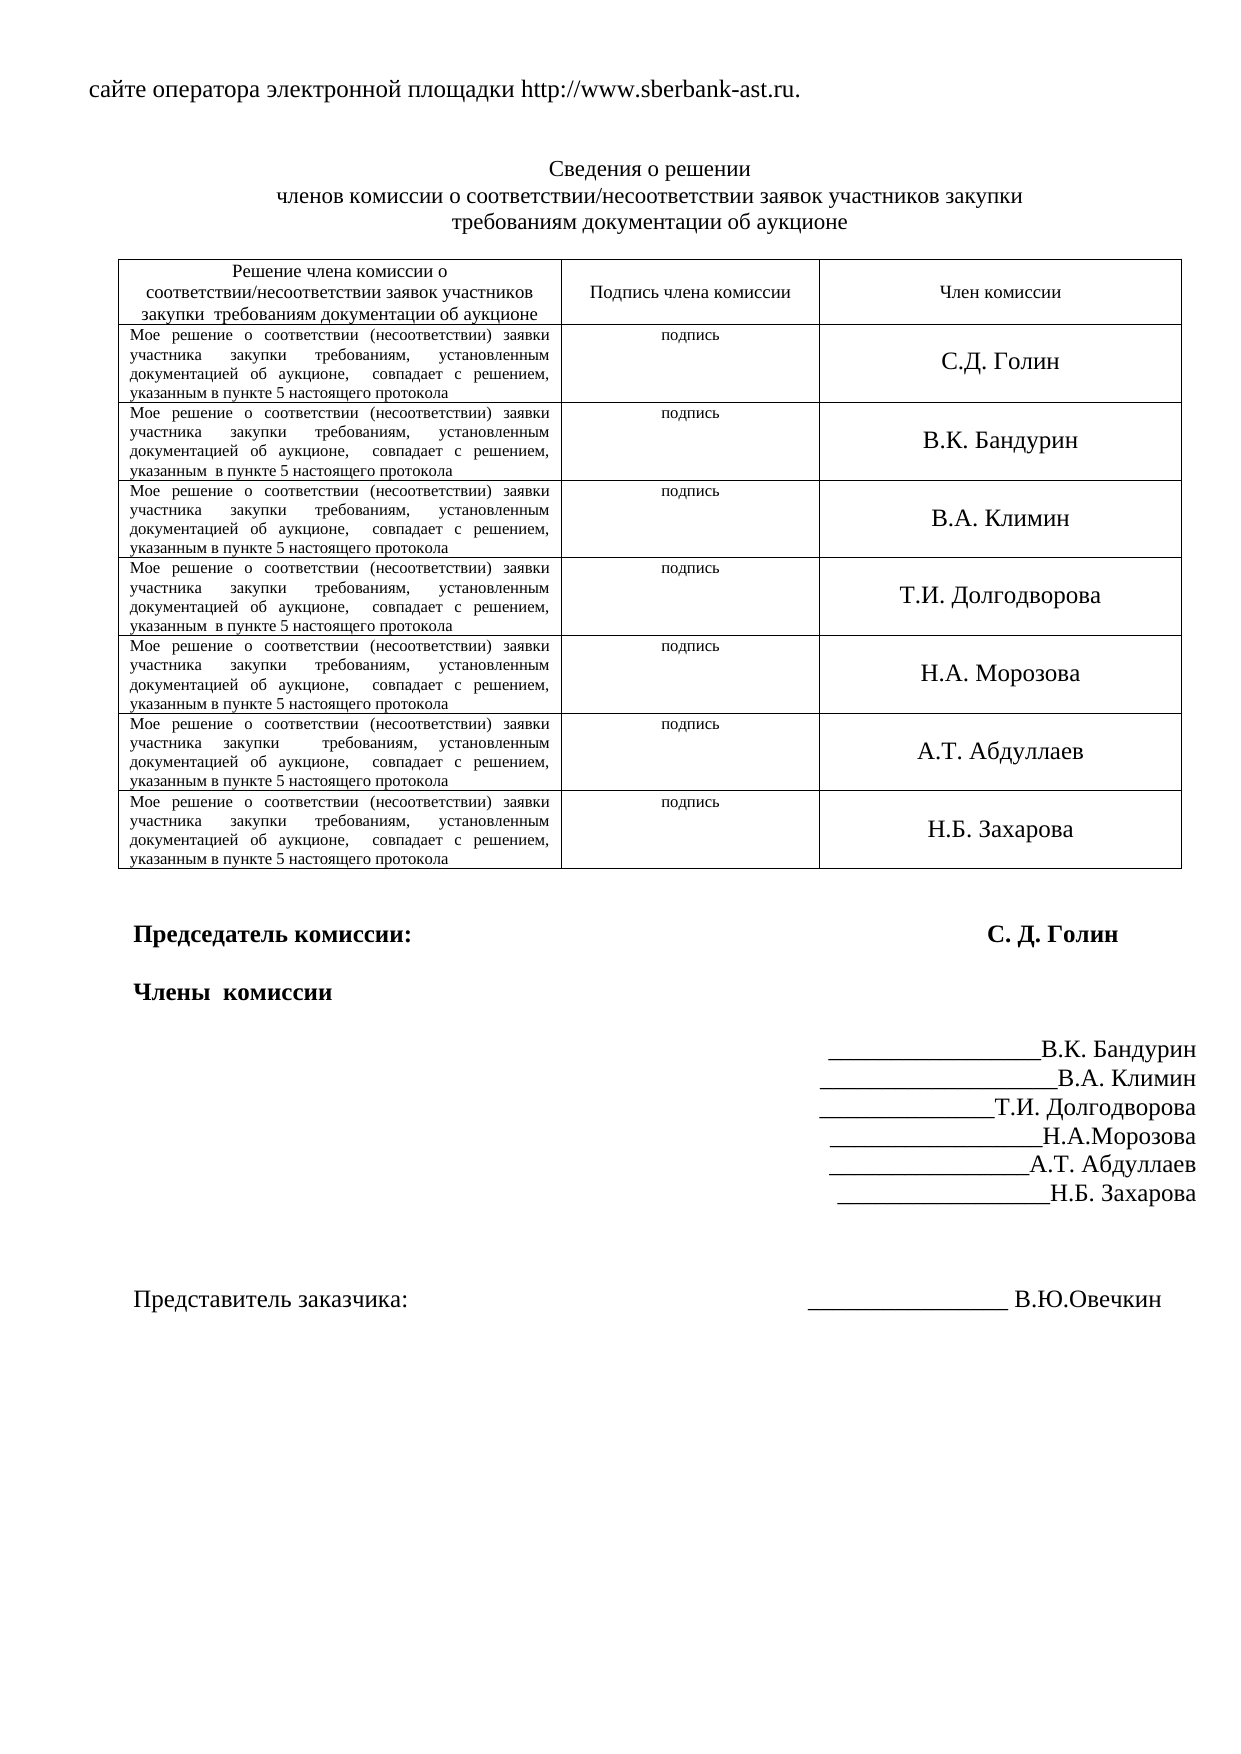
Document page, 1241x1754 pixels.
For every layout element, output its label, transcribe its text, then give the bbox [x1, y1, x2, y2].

text ________________А.Т. Абдуллаев [133, 1149, 1196, 1178]
table_cell В.К. Бандурин [820, 403, 1181, 479]
table_cell Мое решение о соответствии (несоответствии) заявки участника закупки требованиям, установленным документацией об аукционе, совпадает с решением, указанным в пункте 5 настоящего протокола [119, 636, 561, 713]
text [89, 74, 1196, 103]
table_cell А.Т. Абдуллаев [820, 714, 1181, 790]
table_cell Мое решение о соответствии (несоответствии) заявки участника закупки требованиям, установленным документацией об аукционе, совпадает с решением, указанным в пункте 5 настоящего протокола [119, 558, 561, 635]
text _________________Н.А.Морозова [133, 1121, 1196, 1149]
text Председатель комиссии: С. Д. Голин [133, 919, 1196, 948]
text _________________В.К. Бандурин [133, 1034, 1196, 1063]
table_cell Мое решение о соответствии (несоответствии) заявки участника закупки требованиям, установленным документацией об аукционе, совпадает с решением, указанным в пункте 5 настоящего протокола [119, 403, 561, 479]
table_header Член комиссии [820, 260, 1181, 324]
table_cell подпись [562, 791, 819, 868]
text членов комиссии о соответствии/несоответствии заявок участников закупки [103, 182, 1196, 208]
table_cell Н.Б. Захарова [820, 791, 1181, 868]
text _________________Н.Б. Захарова [133, 1178, 1196, 1207]
text Члены комиссии [133, 977, 1196, 1006]
table_cell подпись [562, 636, 819, 713]
table_cell Мое решение о соответствии (несоответствии) заявки участника закупки требованиям, установленным документацией об аукционе, совпадает с решением, указанным в пункте 5 настоящего протокола [119, 325, 561, 402]
table_cell подпись [562, 481, 819, 557]
text Представитель заказчика: ________________ В.Ю.Овечкин [133, 1284, 1196, 1313]
table_cell Н.А. Морозова [820, 636, 1181, 713]
table_cell В.А. Климин [820, 481, 1181, 557]
table_cell Мое решение о соответствии (несоответствии) заявки участника закупки требованиям, установленным документацией об аукционе, совпадает с решением, указанным в пункте 5 настоящего протокола [119, 714, 561, 790]
table_cell С.Д. Голин [820, 325, 1181, 402]
table_header Решение члена комиссии о соответствии/несоответствии заявок участников закупки требованиям документации об аукционе [119, 260, 561, 324]
text требованиям документации об аукционе [103, 208, 1196, 234]
table_cell Т.И. Долгодворова [820, 558, 1181, 635]
table_cell подпись [562, 558, 819, 635]
table_cell подпись [562, 403, 819, 479]
text ___________________В.А. Климин [133, 1063, 1196, 1092]
table_cell Мое решение о соответствии (несоответствии) заявки участника закупки требованиям, установленным документацией об аукционе, совпадает с решением, указанным в пункте 5 настоящего протокола [119, 791, 561, 868]
text ______________Т.И. Долгодворова [133, 1092, 1196, 1121]
table_header Подпись члена комиссии [562, 260, 819, 324]
table_cell Мое решение о соответствии (несоответствии) заявки участника закупки требованиям, установленным документацией об аукционе, совпадает с решением, указанным в пункте 5 настоящего протокола [119, 481, 561, 557]
table_cell подпись [562, 325, 819, 402]
table_cell подпись [562, 714, 819, 790]
text Сведения о решении [103, 155, 1196, 182]
